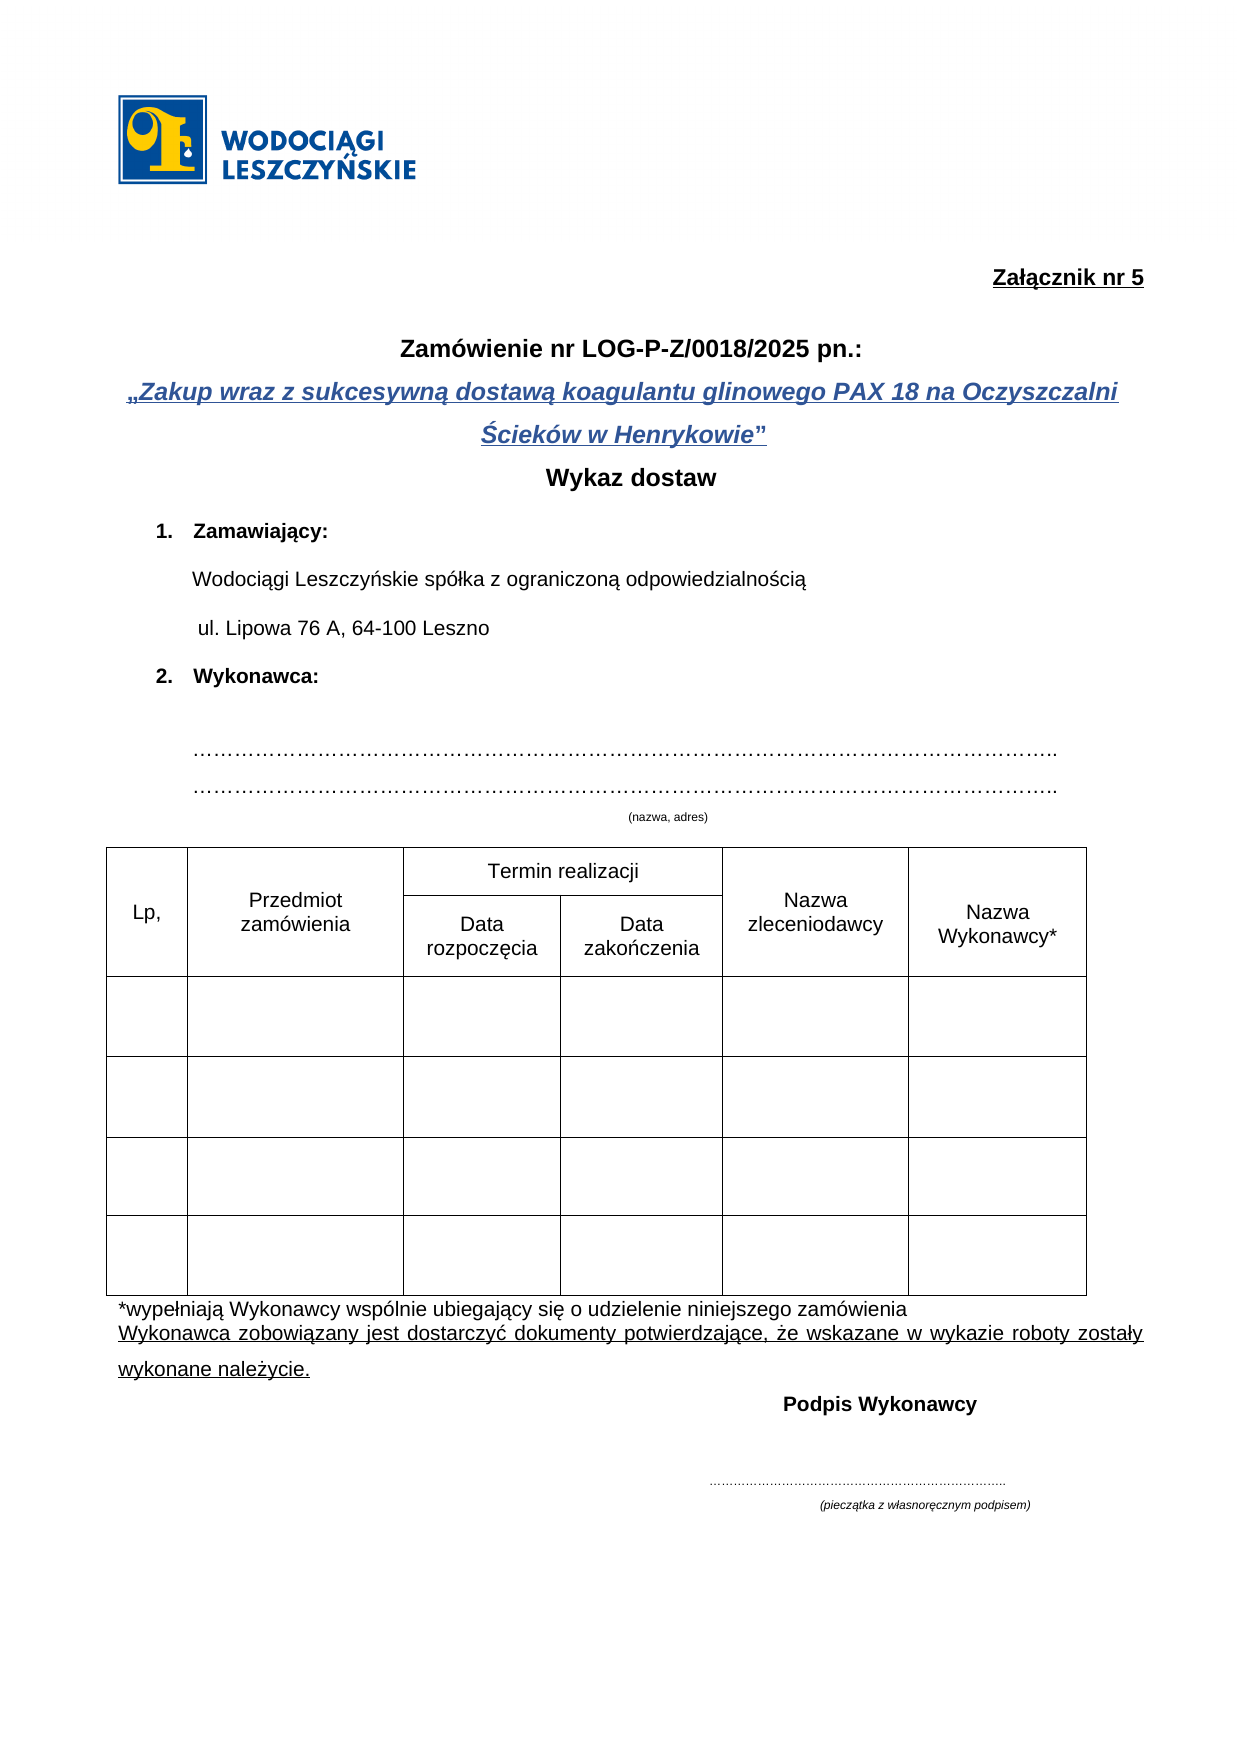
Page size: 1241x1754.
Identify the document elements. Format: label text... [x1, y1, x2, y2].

table_cell [561, 1057, 722, 1137]
table_cell [909, 977, 1086, 1056]
text Wykonawca zobowiązany jest dostarczyć dokumenty potwierdzające, że wskazane w wykazie roboty zostały wykonane należycie. [118, 1320, 1144, 1341]
table_cell [107, 1057, 187, 1137]
text Załącznik nr 5 [856, 241, 1144, 291]
table_cell [909, 1138, 1086, 1215]
text …………………………………………………………………………………………………………….. [192, 773, 1144, 797]
table_cell [404, 1216, 560, 1295]
text Wodociągi Leszczyńskie spółka z ograniczoną odpowiedzialnością [156, 567, 1144, 591]
table_header Nazwa Wykonawcy* [909, 848, 1086, 976]
text Wykonawca zobowiązany jest dostarczyć dokumenty potwierdzające, że wskazane w wykazie roboty zostały wykonane należycie. [118, 1342, 1144, 1380]
list Wykonawca: [156, 664, 1144, 688]
table_cell [404, 1138, 560, 1215]
picture [0, 6, 1236, 241]
table_cell [723, 977, 908, 1056]
table_header Lp, [107, 848, 187, 976]
table_cell [188, 1057, 403, 1137]
table_cell [188, 1138, 403, 1215]
table_cell [404, 977, 560, 1056]
text *wypełniają Wykonawcy wspólnie ubiegający się o udzielenie niniejszego zamówienia [118, 846, 1144, 1320]
table_cell [188, 1216, 403, 1295]
table_cell [107, 1216, 187, 1295]
table_cell [723, 1138, 908, 1215]
list Zamawiający: [156, 519, 1144, 543]
table_cell [561, 1216, 722, 1295]
text (pieczątka z własnoręcznym podpisem) [634, 1488, 1144, 1512]
table_cell [723, 1057, 908, 1137]
text (nazwa, adres) [192, 810, 1144, 834]
text …………………………………………………………………………………………………………….. [192, 737, 1144, 761]
table_header Termin realizacji [404, 848, 722, 894]
text Podpis Wykonawcy [118, 1392, 1144, 1416]
table_cell [561, 977, 722, 1056]
table_cell [909, 1057, 1086, 1137]
text Wykaz dostaw [118, 463, 1144, 492]
table_cell [107, 977, 187, 1056]
table_cell [107, 1138, 187, 1215]
table_cell Data zakończenia [561, 896, 722, 976]
table_header Przedmiot zamówienia [188, 848, 403, 976]
text Zamówienie nr LOG-P-Z/0018/2025 pn.: [118, 334, 1144, 362]
table_cell [561, 1138, 722, 1215]
text „Zakup wraz z sukcesywną dostawą koagulantu glinowego PAX 18 na Oczyszczalni Ścieków w Henrykowie” [103, 377, 1144, 449]
table_cell [404, 1057, 560, 1137]
text ……………………………………………………………….. [118, 1464, 1144, 1488]
table_cell [909, 1216, 1086, 1295]
table_cell Data rozpoczęcia [404, 896, 560, 976]
table_cell [188, 977, 403, 1056]
table_cell [723, 1216, 908, 1295]
text ul. Lipowa 76 A, 64-100 Leszno [156, 616, 1144, 639]
table_header Nazwa zleceniodawcy [723, 848, 908, 976]
